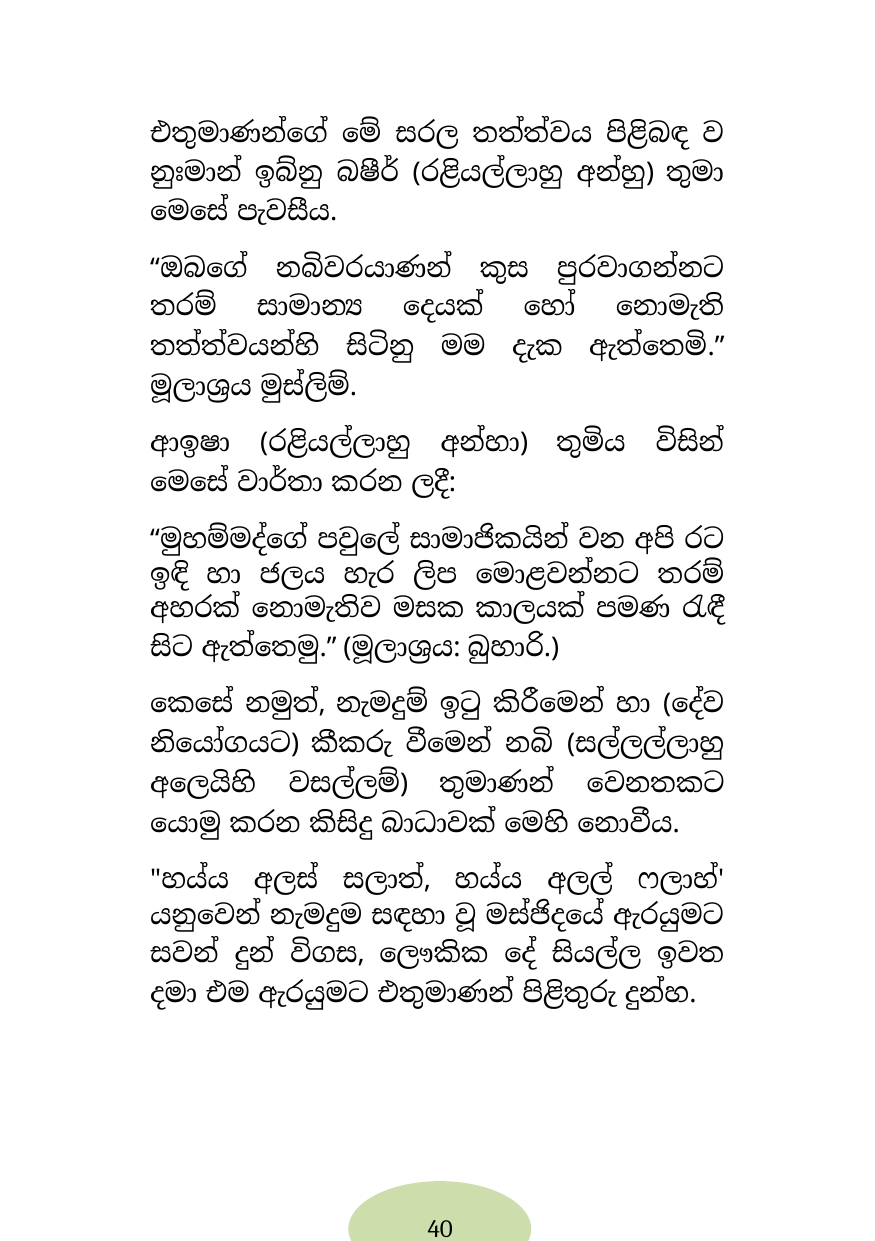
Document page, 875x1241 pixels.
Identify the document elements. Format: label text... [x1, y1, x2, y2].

text එතුමාණන්ගේ මේ සරල තත්ත්වය පිළිබඳ ව නුඃමාන් ඉබ්නු බෂීර් (රළියල්ලාහු අන්හු) තුමා මෙසේ පැවසීය. [150, 117, 724, 229]
text ආඉෂා (රළියල්ලාහු අන්හා) තුමිය විසින් මෙසේ වාර්තා කරන ලදී: [150, 423, 724, 499]
text “මුහම්මද්ගේ පවුලේ සාමාජිකයින් වන අපි රට ඉඳි හා ජලය හැර ලිප මොළවන්නට තරම් අහරක් නොමැතිව මසක කාලයක් පමණ රැඳී සිට ඇත්තෙමු.” (මූලාශ්‍රය: බුහාරි.) [150, 519, 724, 664]
text “ඔබගේ නබිවරයාණන් කුස පුරවාගන්නට තරම් සාමාන්‍ය දෙයක් හෝ නොමැති තත්ත්වයන්හි සිටිනු මම දැක ඇත්තෙමි.” මූලාශ්‍රය මුස්ලිම්. [150, 248, 724, 403]
text කෙසේ නමුත්, නැමදුම් ඉටු කිරීමෙන් හා (දේව නියෝගයට) කීකරු වීමෙන් නබි (සල්ලල්ලාහු අලෙයිහි වසල්ලම්) තුමාණන් වෙනතකට යොමු කරන කිසිදු බාධාවක් මෙහි නොවීය. [150, 684, 724, 840]
text "හය්ය අලස් සලාත්, හය්ය අලල් ෆලාහ්' යනුවෙන් නැමදුම සඳහා වූ මස්ජිදයේ ඇරයුමට සවන් දුන් විගස, ලෞකික දේ සියල්ල ඉවත දමා එම ඇරයුමට එතුමාණන් පිළිතුරු දුන්හ. [150, 860, 724, 1010]
